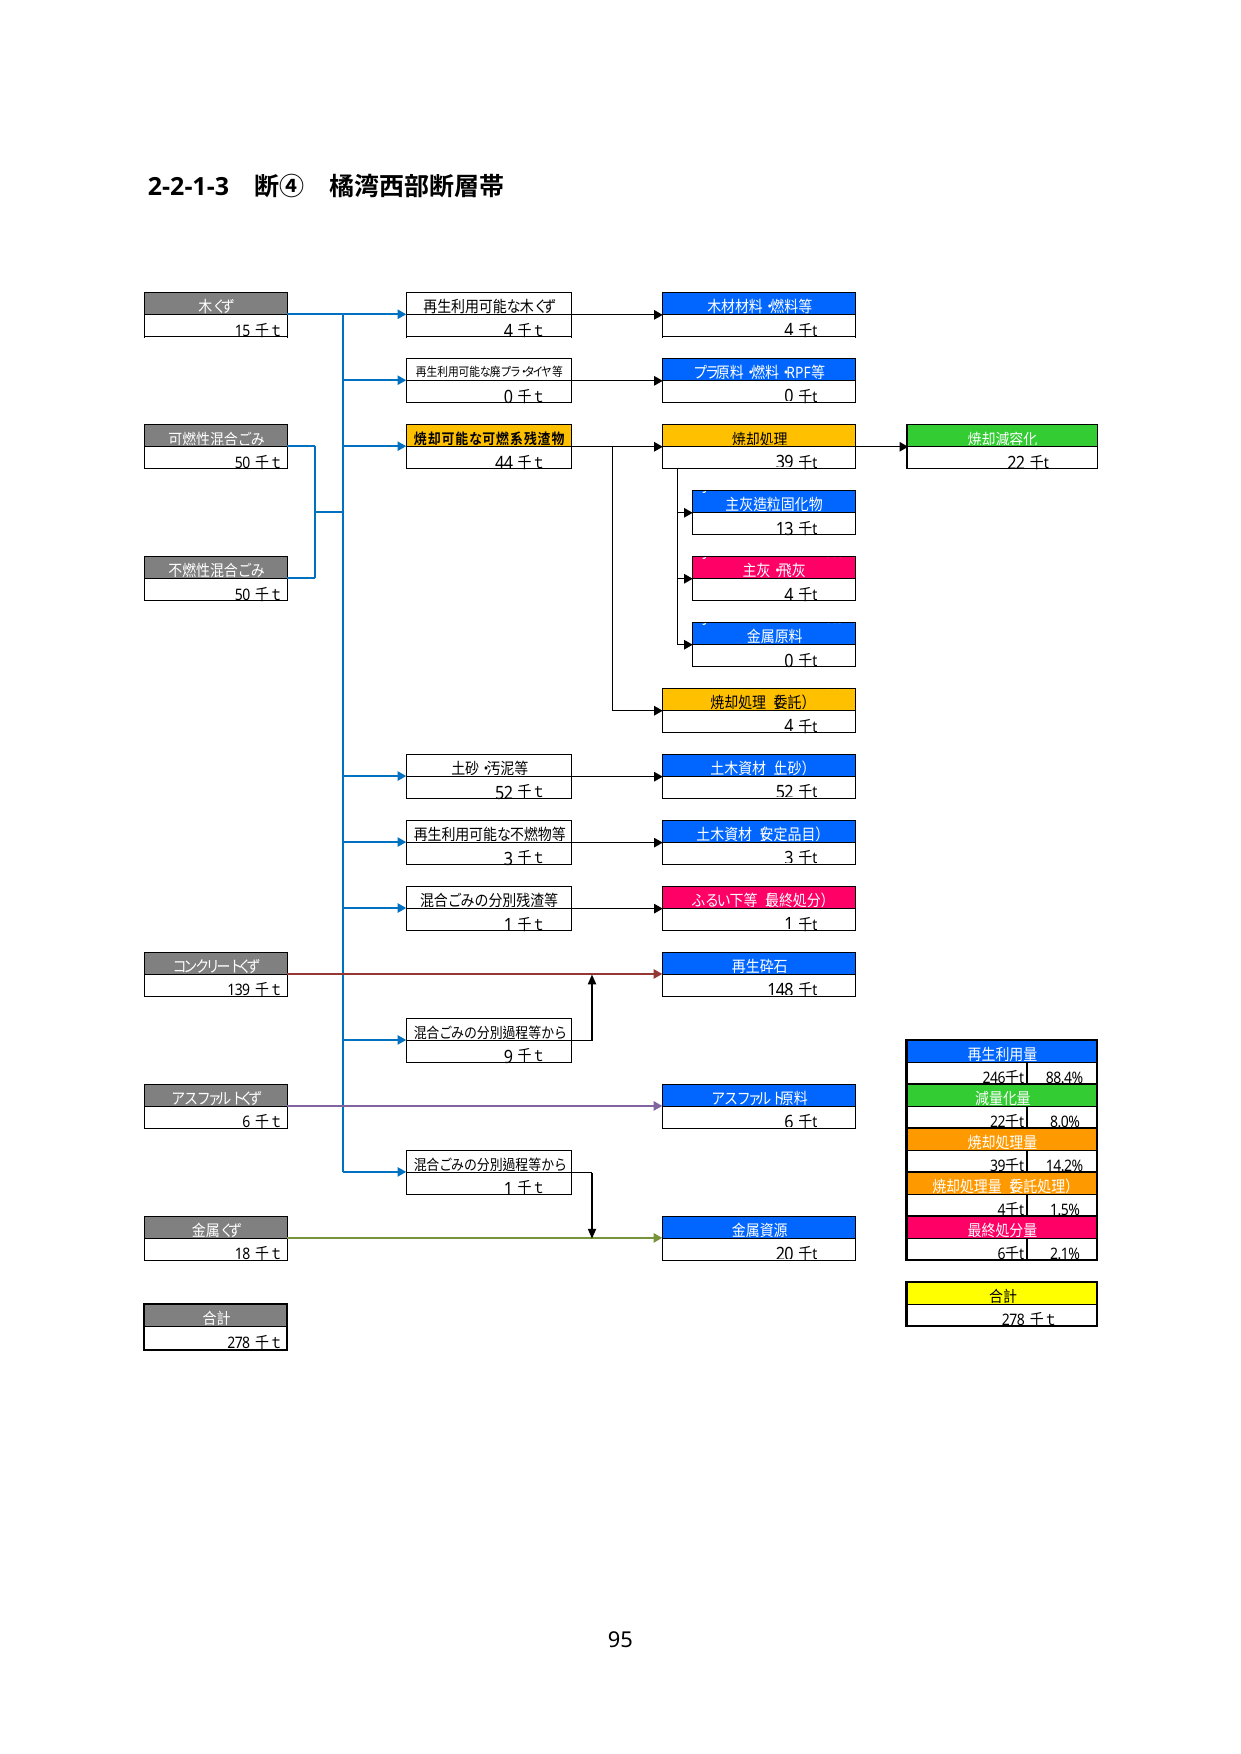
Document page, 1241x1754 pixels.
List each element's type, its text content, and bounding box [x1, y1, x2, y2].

subtitle 2-2-1-3 断④ 橘湾西部断層帯 [148, 166, 1093, 203]
